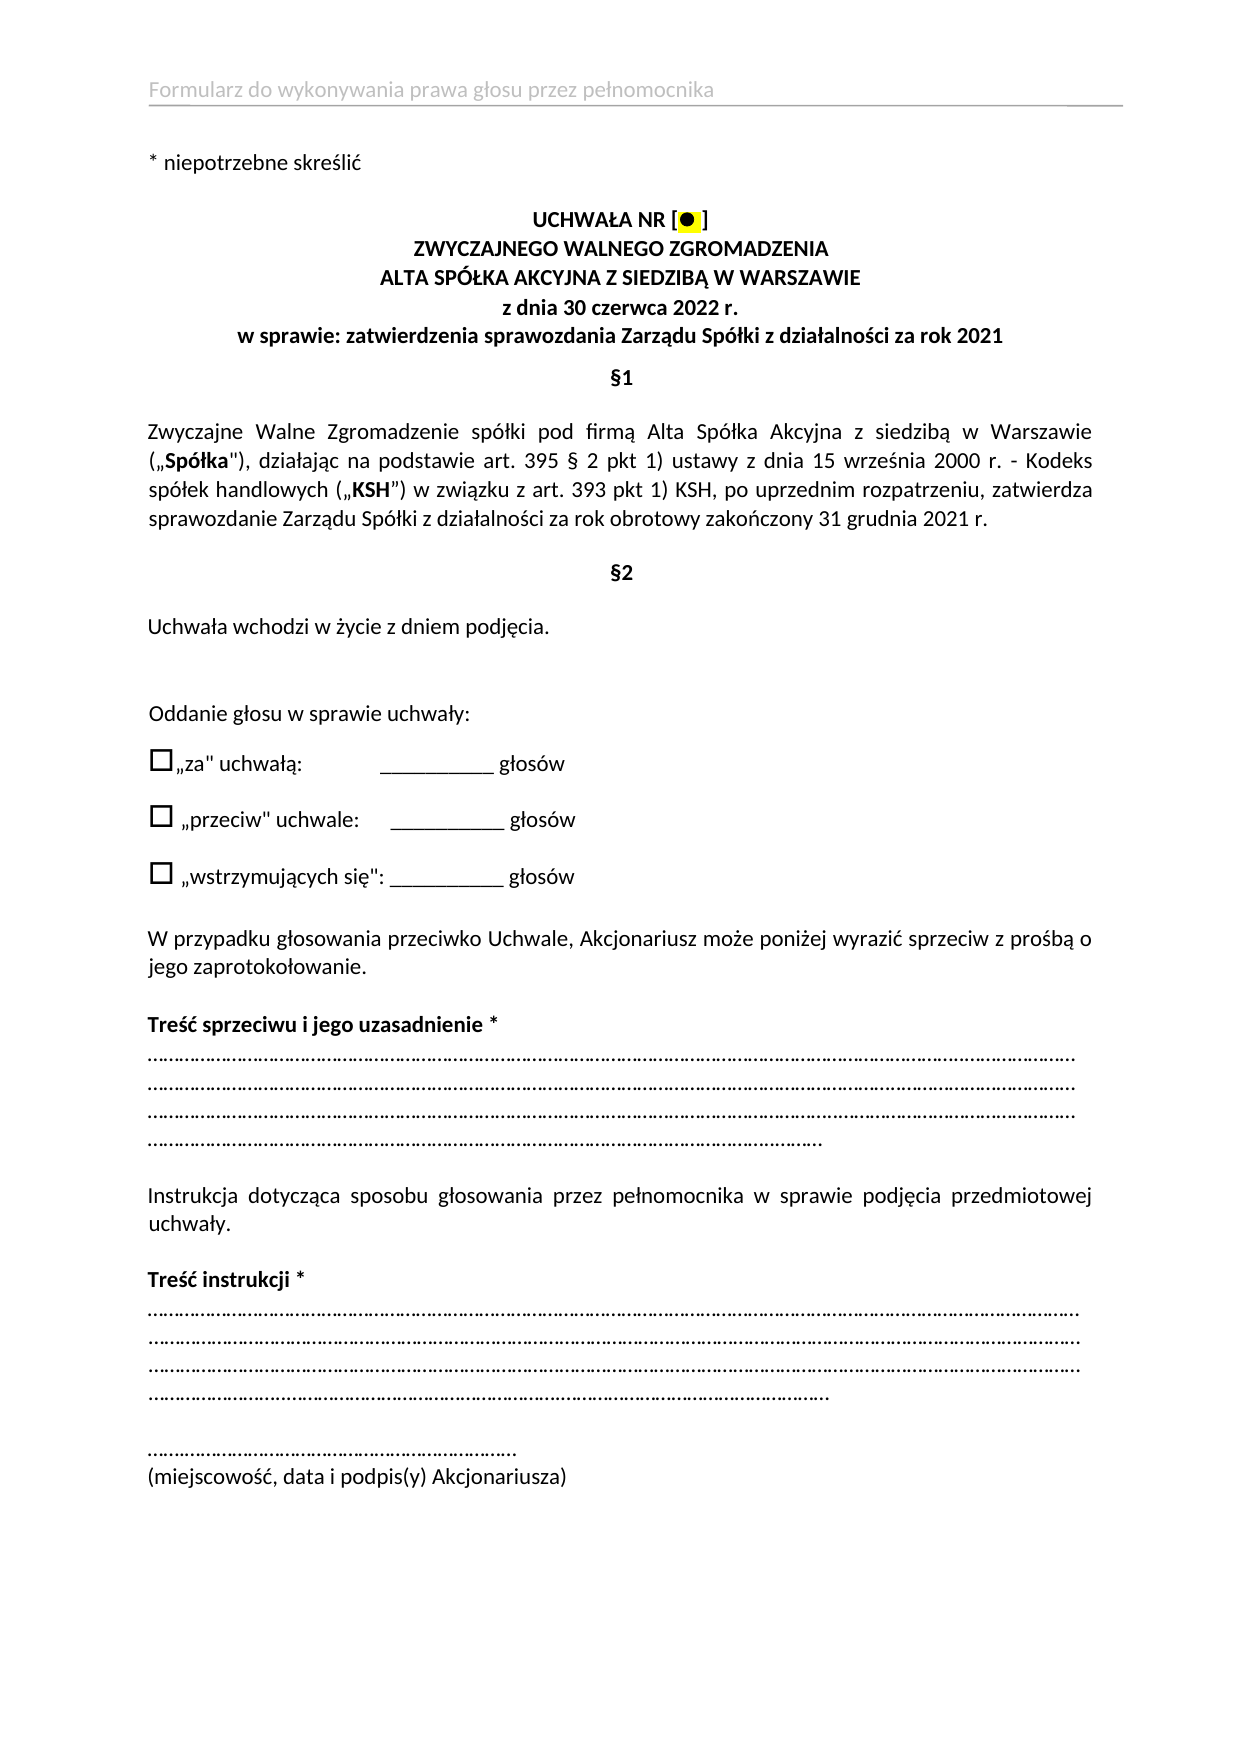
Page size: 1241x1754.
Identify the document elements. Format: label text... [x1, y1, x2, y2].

text □ „przeciw" uchwale: __________ głosów [147, 783, 1094, 839]
text w sprawie: zatwierdzenia sprawozdania Zarządu Spółki z działalności za rok 2021 [148, 322, 1093, 350]
text …………………………………………………………………………………………………………………………………………………………… …………………………………………………………………………………………………………………………………………………………… …………………………………………………………………………………………………………………………………………………………… ……………………..…………………………………………….…………………………………………… [147, 1294, 1094, 1406]
subtitle Treść sprzeciwu i jego uzasadnienie * [147, 1011, 1094, 1039]
text Uchwała wchodzi w życie z dniem podjęcia. [147, 612, 1094, 641]
text …………………………………………………………………………………………………………………..……………………………………… [147, 1096, 1094, 1124]
text □„za" uchwałą: __________ głosów [147, 727, 1094, 783]
text * niepotrzebne skreślić [147, 148, 1094, 177]
text ………………………………………………………………………………………………………..……… [147, 1124, 1094, 1152]
text §2 [289, 558, 953, 586]
text Oddanie głosu w sprawie uchwały: [149, 699, 1094, 727]
text z dnia 30 czerwca 2022 r. [148, 293, 1093, 321]
text ALTA SPÓŁKA AKCYJNA Z SIEDZIBĄ W WARSZAWIE [148, 263, 1093, 292]
text UCHWAŁA NR [] [148, 205, 1093, 233]
text (miejscowość, data i podpis(y) Akcjonariusza) [147, 1462, 1094, 1491]
text □ „wstrzymujących się": __________ głosów [147, 839, 1094, 896]
text §1 [289, 363, 953, 391]
text ………………………………………………………………………………………………………………………………………..………………… [147, 1039, 1094, 1067]
text ZWYCZAJNEGO WALNEGO ZGROMADZENIA [289, 234, 953, 262]
text Instrukcja dotycząca sposobu głosowania przez pełnomocnika w sprawie podjęcia przedmiotowej uchwały. [147, 1181, 1094, 1237]
text W przypadku głosowania przeciwko Uchwale, Akcjonariusz może poniżej wyrazić sprzeciw z prośbą o jego zaprotokołowanie. [147, 924, 1094, 980]
text ……………………………………………………………………………………………………………………………..…………………………… [147, 1068, 1094, 1096]
text Zwyczajne Walne Zgromadzenie spółki pod firmą Alta Spółka Akcyjna z siedzibą w Warszawie („Spółka"), działając na podstawie art. 395 § 2 pkt 1) ustawy z dnia 15 września 2000 r. - Kodeks spółek handlowych („KSH”) w związku z art. 393 pkt 1) KSH, po uprzednim rozpatrzeniu, zatwierdza sprawozdanie Zarządu Spółki z działalności za rok obrotowy zakończony 31 grudnia 2021 r. [147, 417, 1094, 532]
text …….……………………………………………………… [147, 1434, 1094, 1462]
subtitle Treść instrukcji * [147, 1265, 1094, 1293]
